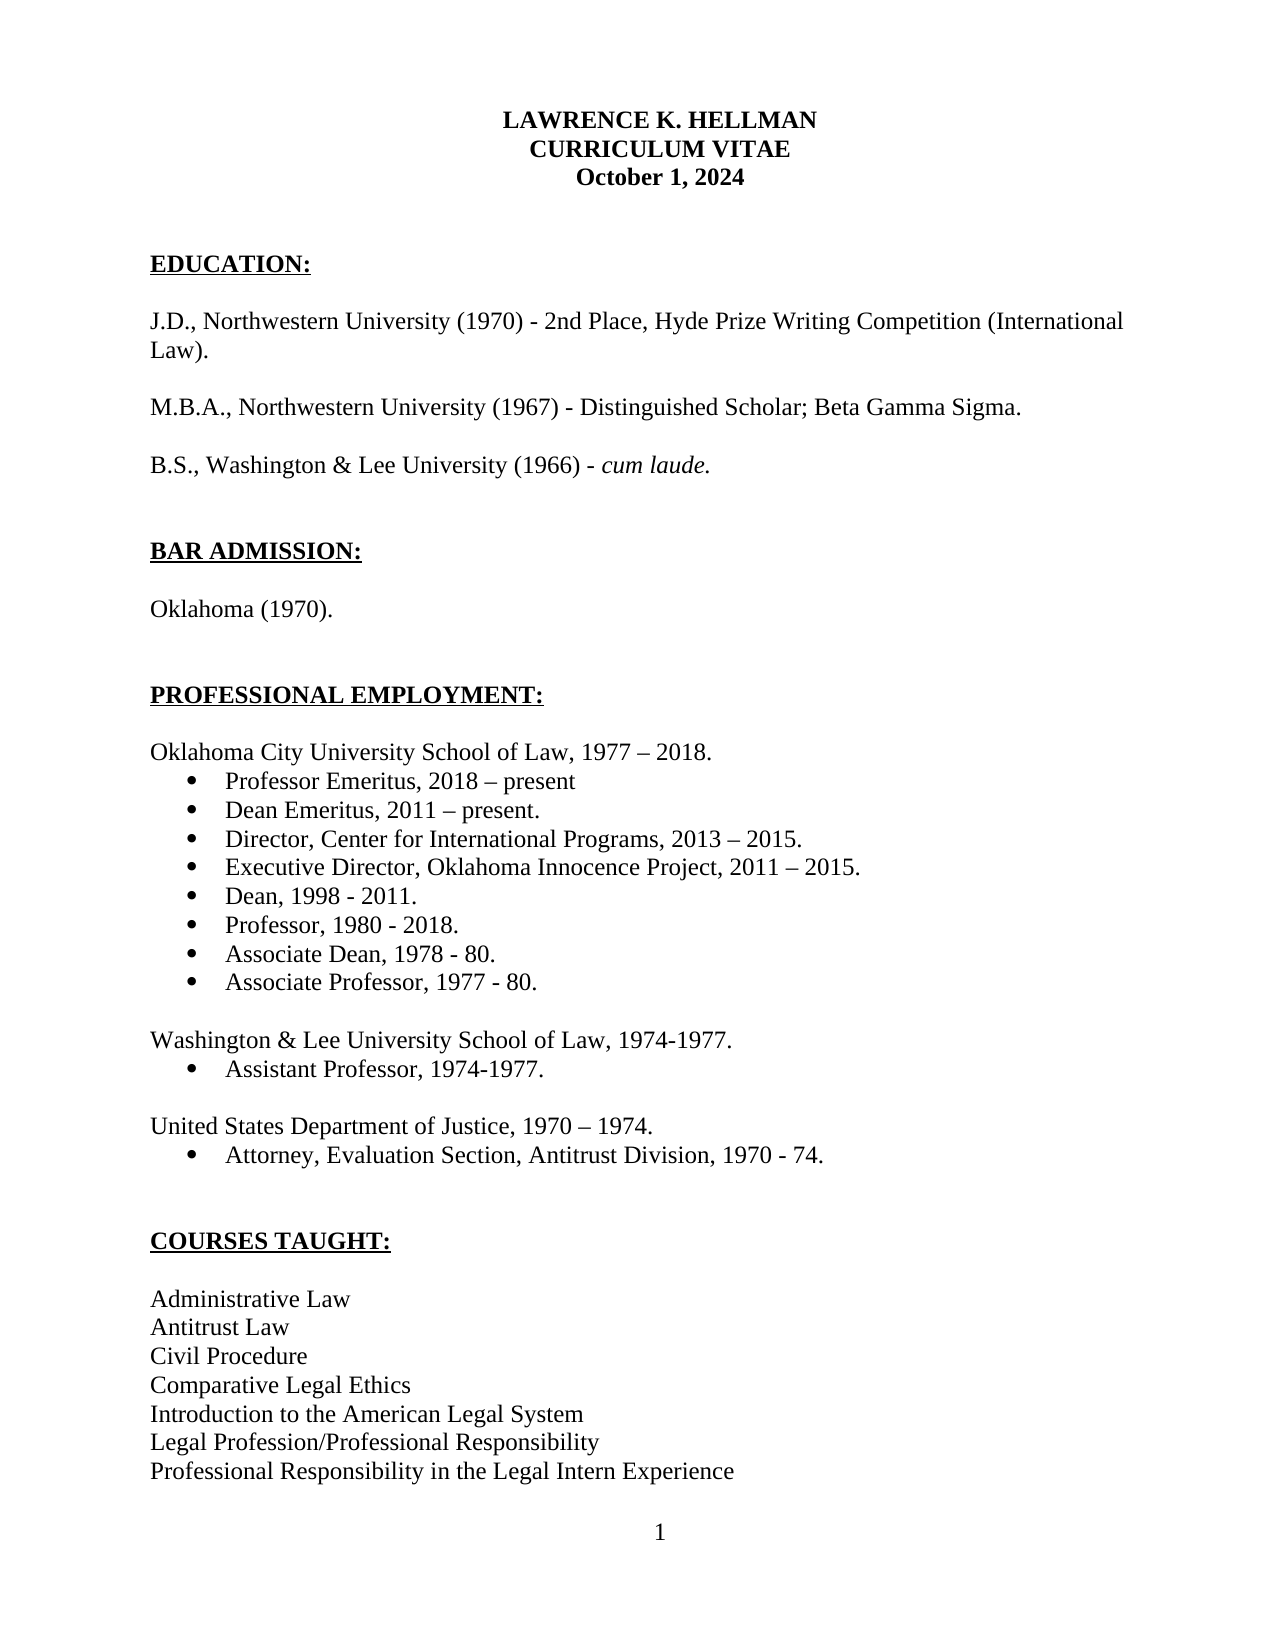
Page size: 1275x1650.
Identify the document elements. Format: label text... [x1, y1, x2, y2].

list Executive Director, Oklahoma Innocence Project, 2011 – 2015. [187, 852, 1170, 881]
text Antitrust Law [150, 1312, 1170, 1341]
text Comparative Legal Ethics [150, 1370, 1170, 1399]
text PROFESSIONAL EMPLOYMENT: [150, 680, 1170, 709]
text EDUCATION: [150, 249, 1170, 277]
list Professor Emeritus, 2018 – present [187, 766, 1170, 795]
list Associate Professor, 1977 - 80. [187, 967, 1170, 996]
text BAR ADMISSION: [150, 536, 1170, 565]
text Oklahoma (1970). [150, 594, 1170, 622]
text B.S., Washington & Lee University (1966) - cum laude. [150, 450, 1170, 479]
text Legal Profession/Professional Responsibility [150, 1427, 1170, 1456]
text Professional Responsibility in the Legal Intern Experience [150, 1456, 1170, 1485]
text M.B.A., Northwestern University (1967) - Distinguished Scholar; Beta Gamma Sigma. [150, 392, 1170, 421]
text LAWRENCE K. HELLMAN [150, 105, 1170, 134]
text Civil Procedure [150, 1341, 1170, 1370]
text Introduction to the American Legal System [150, 1399, 1170, 1427]
list Director, Center for International Programs, 2013 – 2015. [187, 824, 1170, 852]
text COURSES TAUGHT: [150, 1226, 1170, 1255]
text Administrative Law [150, 1284, 1170, 1312]
text Oklahoma City University School of Law, 1977 – 2018. [150, 737, 1170, 766]
list Attorney, Evaluation Section, Antitrust Division, 1970 - 74. [187, 1140, 1170, 1169]
text United States Department of Justice, 1970 – 1974. [150, 1111, 1170, 1140]
list Assistant Professor, 1974-1977. [187, 1054, 1170, 1082]
text CURRICULUM VITAE [150, 134, 1170, 162]
text October 1, 2024 [150, 162, 1170, 191]
text J.D., Northwestern University (1970) - 2nd Place, Hyde Prize Writing Competition (International Law). [150, 306, 1170, 364]
list Dean Emeritus, 2011 – present. [187, 795, 1170, 824]
text Washington & Lee University School of Law, 1974-1977. [150, 1025, 1170, 1054]
list Professor, 1980 - 2018. [187, 910, 1170, 939]
list Dean, 1998 - 2011. [187, 881, 1170, 910]
list Associate Dean, 1978 - 80. [187, 939, 1170, 967]
